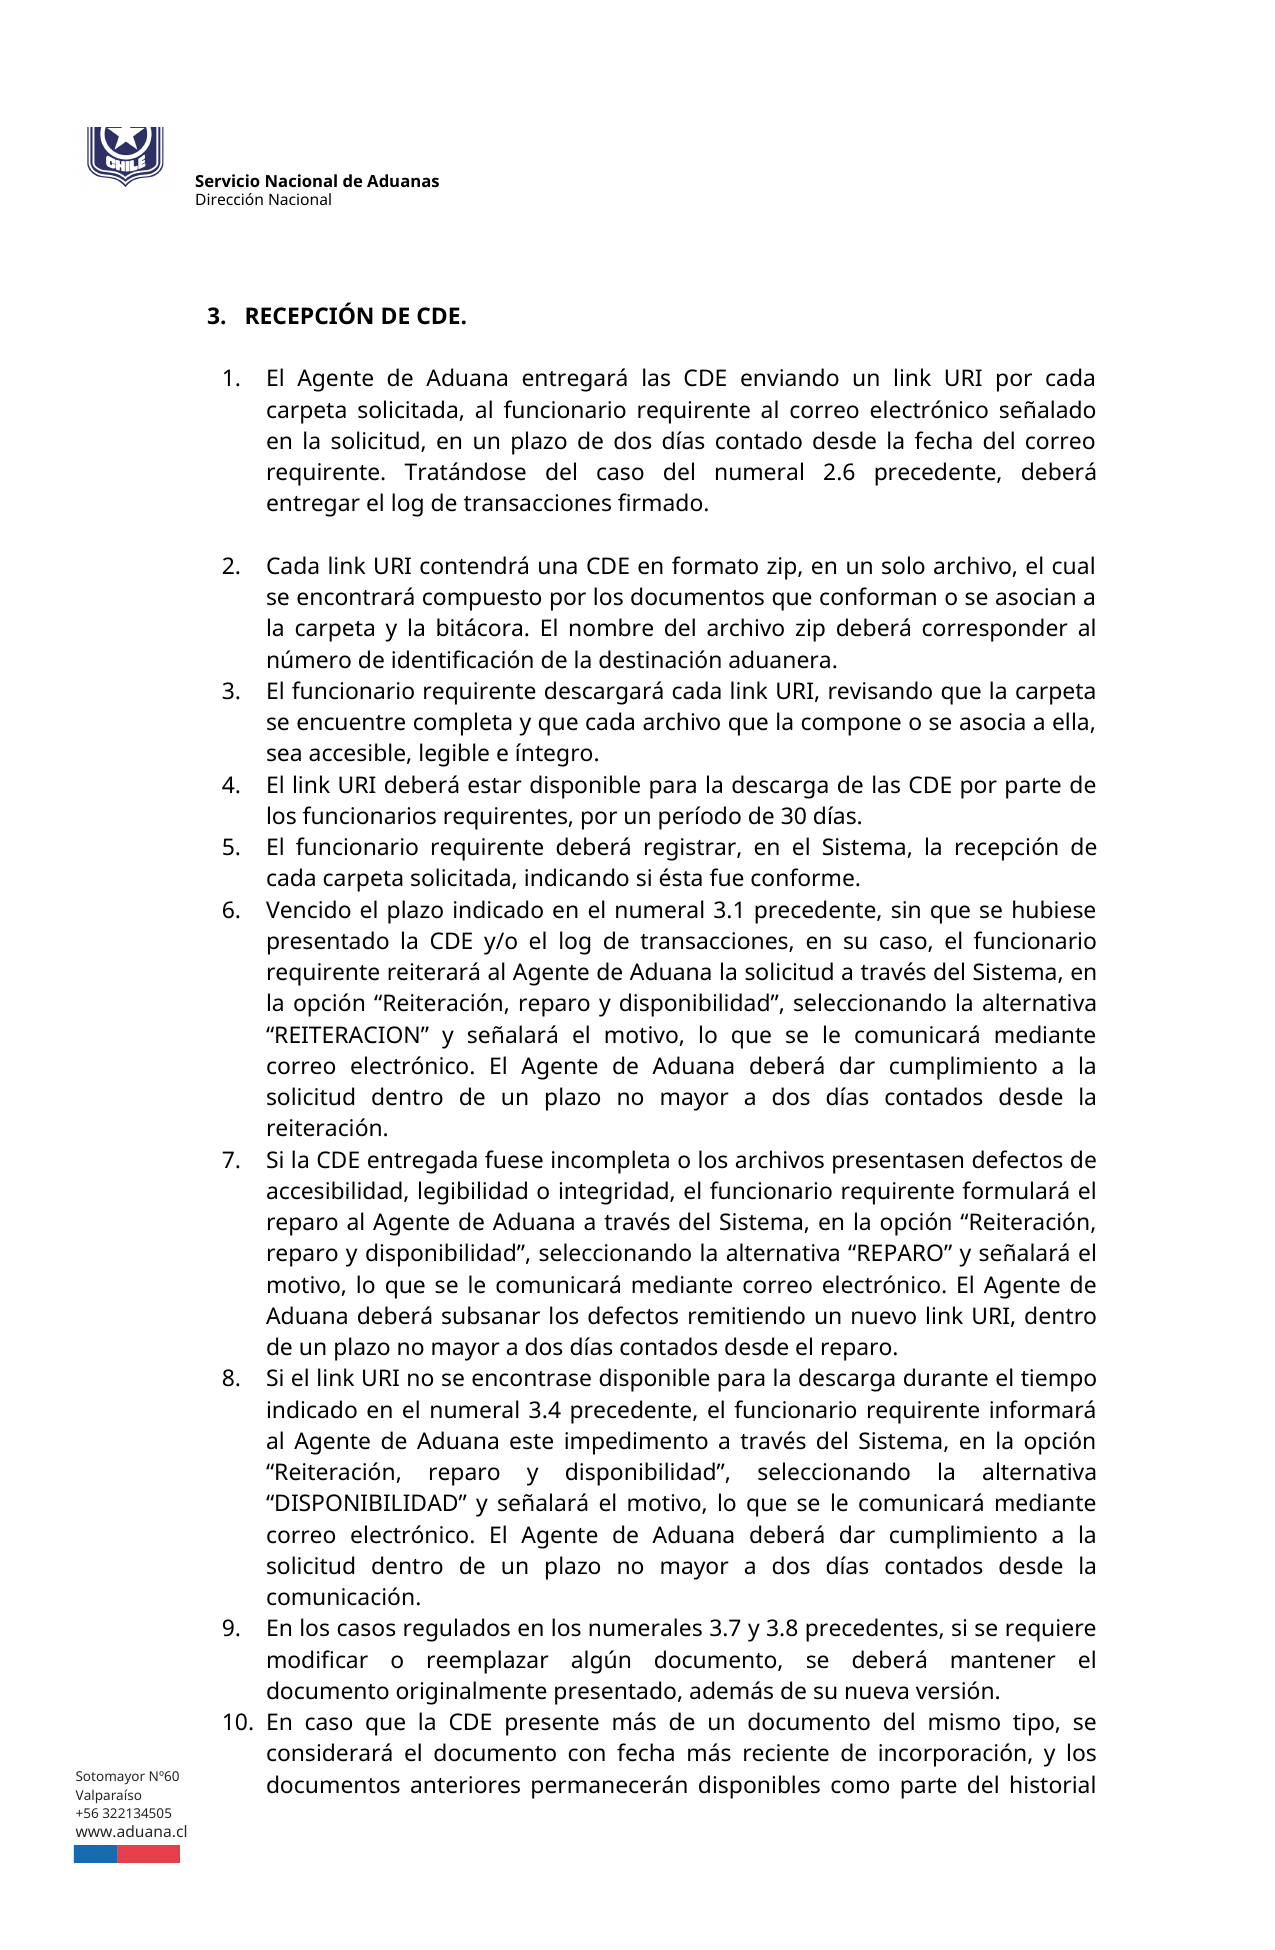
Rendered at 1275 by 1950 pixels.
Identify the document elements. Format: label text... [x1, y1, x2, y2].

list RECEPCIÓN DE CDE. [207, 300, 1098, 331]
list Si la CDE entregada fuese incompleta o los archivos presentasen defectos de accesibilidad, legibilidad o integridad, el funcionario requirente formulará el reparo al Agente de Aduana a través del Sistema, en la opción “Reiteración, reparo y disponibilidad”, seleccionando la alternativa “REPARO” y señalará el motivo, lo que se le comunicará mediante correo electrónico. El Agente de Aduana deberá subsanar los defectos remitiendo un nuevo link URI, dentro de un plazo no mayor a dos días contados desde el reparo. [222, 1143, 1098, 1362]
list El Agente de Aduana entregará las CDE enviando un link URI por cada carpeta solicitada, al funcionario requirente al correo electrónico señalado en la solicitud, en un plazo de dos días contado desde la fecha del correo requirente. Tratándose del caso del numeral 2.6 precedente, deberá entregar el log de transacciones firmado. [222, 362, 1098, 518]
list El funcionario requirente descargará cada link URI, revisando que la carpeta se encuentre completa y que cada archivo que la compone o se asocia a ella, sea accesible, legible e íntegro. [222, 675, 1098, 768]
list En los casos regulados en los numerales 3.7 y 3.8 precedentes, si se requiere modificar o reemplazar algún documento, se deberá mantener el documento originalmente presentado, además de su nueva versión. [222, 1612, 1098, 1706]
list El link URI deberá estar disponible para la descarga de las CDE por parte de los funcionarios requirentes, por un período de 30 días. [222, 768, 1098, 831]
picture [73, 1845, 180, 1863]
list Vencido el plazo indicado en el numeral 3.1 precedente, sin que se hubiese presentado la CDE y/o el log de transacciones, en su caso, el funcionario requirente reiterará al Agente de Aduana la solicitud a través del Sistema, en la opción “Reiteración, reparo y disponibilidad”, seleccionando la alternativa “REITERACION” y señalará el motivo, lo que se le comunicará mediante correo electrónico. El Agente de Aduana deberá dar cumplimiento a la solicitud dentro de un plazo no mayor a dos días contados desde la reiteración. [222, 893, 1098, 1143]
picture [73, 127, 178, 191]
list El funcionario requirente deberá registrar, en el Sistema, la recepción de cada carpeta solicitada, indicando si ésta fue conforme. [222, 831, 1098, 893]
list Si el link URI no se encontrase disponible para la descarga durante el tiempo indicado en el numeral 3.4 precedente, el funcionario requirente informará al Agente de Aduana este impedimento a través del Sistema, en la opción “Reiteración, reparo y disponibilidad”, seleccionando la alternativa “DISPONIBILIDAD” y señalará el motivo, lo que se le comunicará mediante correo electrónico. El Agente de Aduana deberá dar cumplimiento a la solicitud dentro de un plazo no mayor a dos días contados desde la comunicación. [222, 1362, 1098, 1612]
list Cada link URI contendrá una CDE en formato zip, en un solo archivo, el cual se encontrará compuesto por los documentos que conforman o se asocian a la carpeta y la bitácora. El nombre del archivo zip deberá corresponder al número de identificación de la destinación aduanera. [222, 550, 1098, 675]
